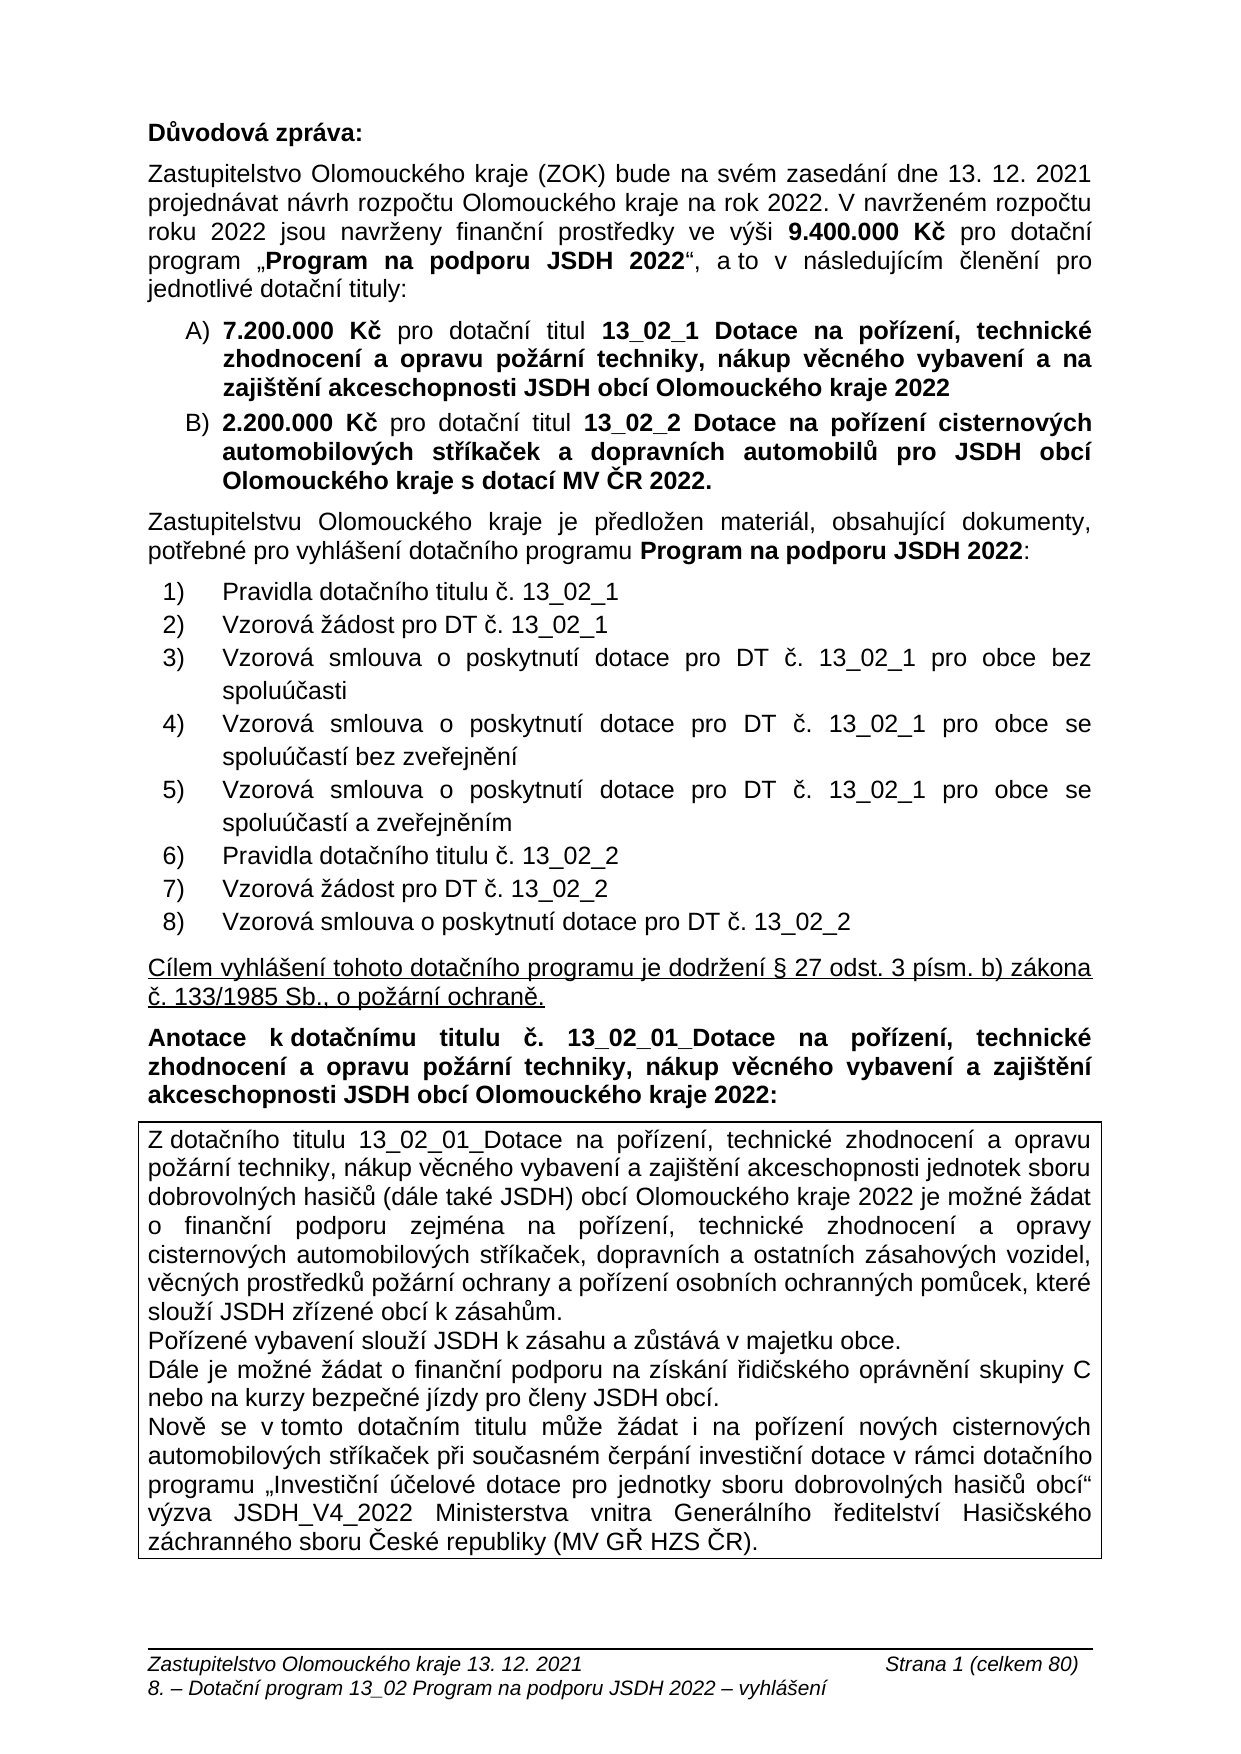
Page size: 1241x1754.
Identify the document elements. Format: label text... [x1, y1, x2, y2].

list Vzorová smlouva o poskytnutí dotace pro DT č. 13_02_1 pro obce se spoluúčastí bez zveřejnění [162, 709, 1093, 771]
list Vzorová žádost pro DT č. 13_02_2 [162, 874, 1093, 903]
text Zastupitelstvo Olomouckého kraje (ZOK) bude na svém zasedání dne 13. 12. 2021 projednávat návrh rozpočtu Olomouckého kraje na rok 2022. V navrženém rozpočtu roku 2022 jsou navrženy finanční prostředky ve výši 9.400.000 Kč pro dotační program „Program na podporu JSDH 2022“, a to v následujícím členění pro jednotlivé dotační tituly: [148, 159, 1093, 303]
list Pravidla dotačního titulu č. 13_02_1 [162, 577, 1093, 606]
text Z dotačního titulu 13_02_01_Dotace na pořízení, technické zhodnocení a opravu požární techniky, nákup věcného vybavení a zajištění akceschopnosti jednotek sboru dobrovolných hasičů (dále také JSDH) obcí Olomouckého kraje 2022 je možné žádat o finanční podporu zejména na pořízení, technické zhodnocení a opravy cisternových automobilových stříkaček, dopravních a ostatních zásahových vozidel, věcných prostředků požární ochrany a pořízení osobních ochranných pomůcek, které slouží JSDH zřízené obcí k zásahům. [139, 1123, 1101, 1326]
text Pořízené vybavení slouží JSDH k zásahu a zůstává v majetku obce. [148, 1326, 1093, 1354]
list Vzorová žádost pro DT č. 13_02_1 [162, 610, 1093, 639]
list Pravidla dotačního titulu č. 13_02_2 [162, 841, 1093, 870]
list Vzorová smlouva o poskytnutí dotace pro DT č. 13_02_1 pro obce bez spoluúčasti [162, 643, 1093, 705]
text Cílem vyhlášení tohoto dotačního programu je dodržení § 27 odst. 3 písm. b) zákona č. 133/1985 Sb., o požární ochraně. [148, 979, 1093, 1010]
text Anotace k dotačnímu titulu č. 13_02_01_Dotace na pořízení, technické zhodnocení a opravu požární techniky, nákup věcného vybavení a zajištění akceschopnosti JSDH obcí Olomouckého kraje 2022: [148, 1023, 1093, 1109]
text Nově se v tomto dotačním titulu může žádat i na pořízení nových cisternových automobilových stříkaček při současném čerpání investiční dotace v rámci dotačního programu „Investiční účelové dotace pro jednotky sboru dobrovolných hasičů obcí“ výzva JSDH_V4_2022 Ministerstva vnitra Generálního ředitelství Hasičského záchranného sboru České republiky (MV GŘ HZS ČR). [139, 1409, 1101, 1558]
text Cílem vyhlášení tohoto dotačního programu je dodržení § 27 odst. 3 písm. b) zákona č. 133/1985 Sb., o požární ochraně. [148, 953, 1093, 978]
text Dále je možné žádat o finanční podporu na získání řidičského oprávnění skupiny C nebo na kurzy bezpečné jízdy pro členy JSDH obcí. [148, 1354, 1093, 1409]
list 2.200.000 Kč pro dotační titul 13_02_2 Dotace na pořízení cisternových automobilových stříkaček a dopravních automobilů pro JSDH obcí Olomouckého kraje s dotací MV ČR 2022. [185, 408, 1093, 494]
text Zastupitelstvu Olomouckého kraje je předložen materiál, obsahující dokumenty, potřebné pro vyhlášení dotačního programu Program na podporu JSDH 2022: [148, 507, 1093, 564]
list Vzorová smlouva o poskytnutí dotace pro DT č. 13_02_2 [162, 907, 1093, 936]
list 7.200.000 Kč pro dotační titul 13_02_1 Dotace na pořízení, technické zhodnocení a opravu požární techniky, nákup věcného vybavení a na zajištění akceschopnosti JSDH obcí Olomouckého kraje 2022 [185, 316, 1093, 402]
text Důvodová zpráva: [148, 118, 1093, 147]
list Vzorová smlouva o poskytnutí dotace pro DT č. 13_02_1 pro obce se spoluúčastí a zveřejněním [162, 775, 1093, 837]
